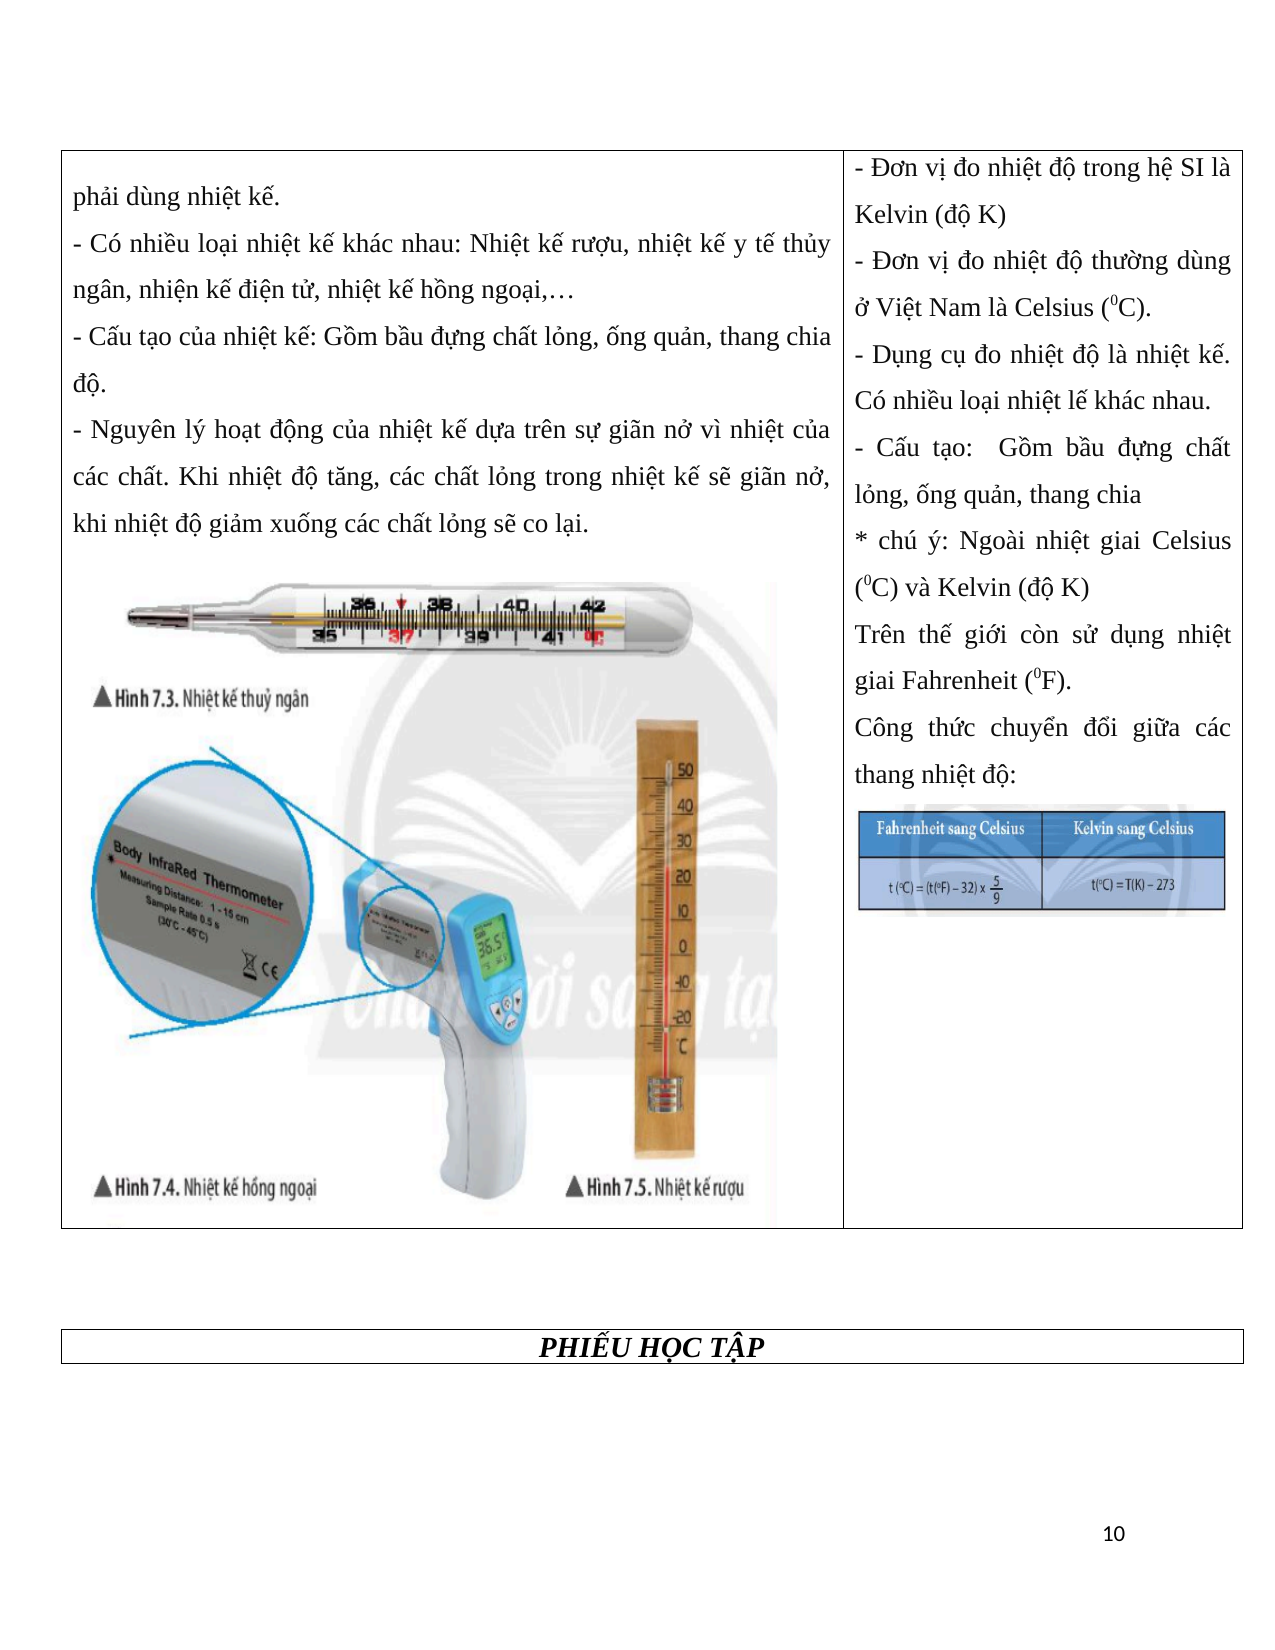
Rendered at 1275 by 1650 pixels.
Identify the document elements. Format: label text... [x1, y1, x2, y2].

picture [854, 804, 1230, 917]
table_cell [844, 151, 1242, 1228]
picture [72, 582, 778, 1228]
table_header PHIẾU HỌC TẬP [62, 1330, 1243, 1363]
